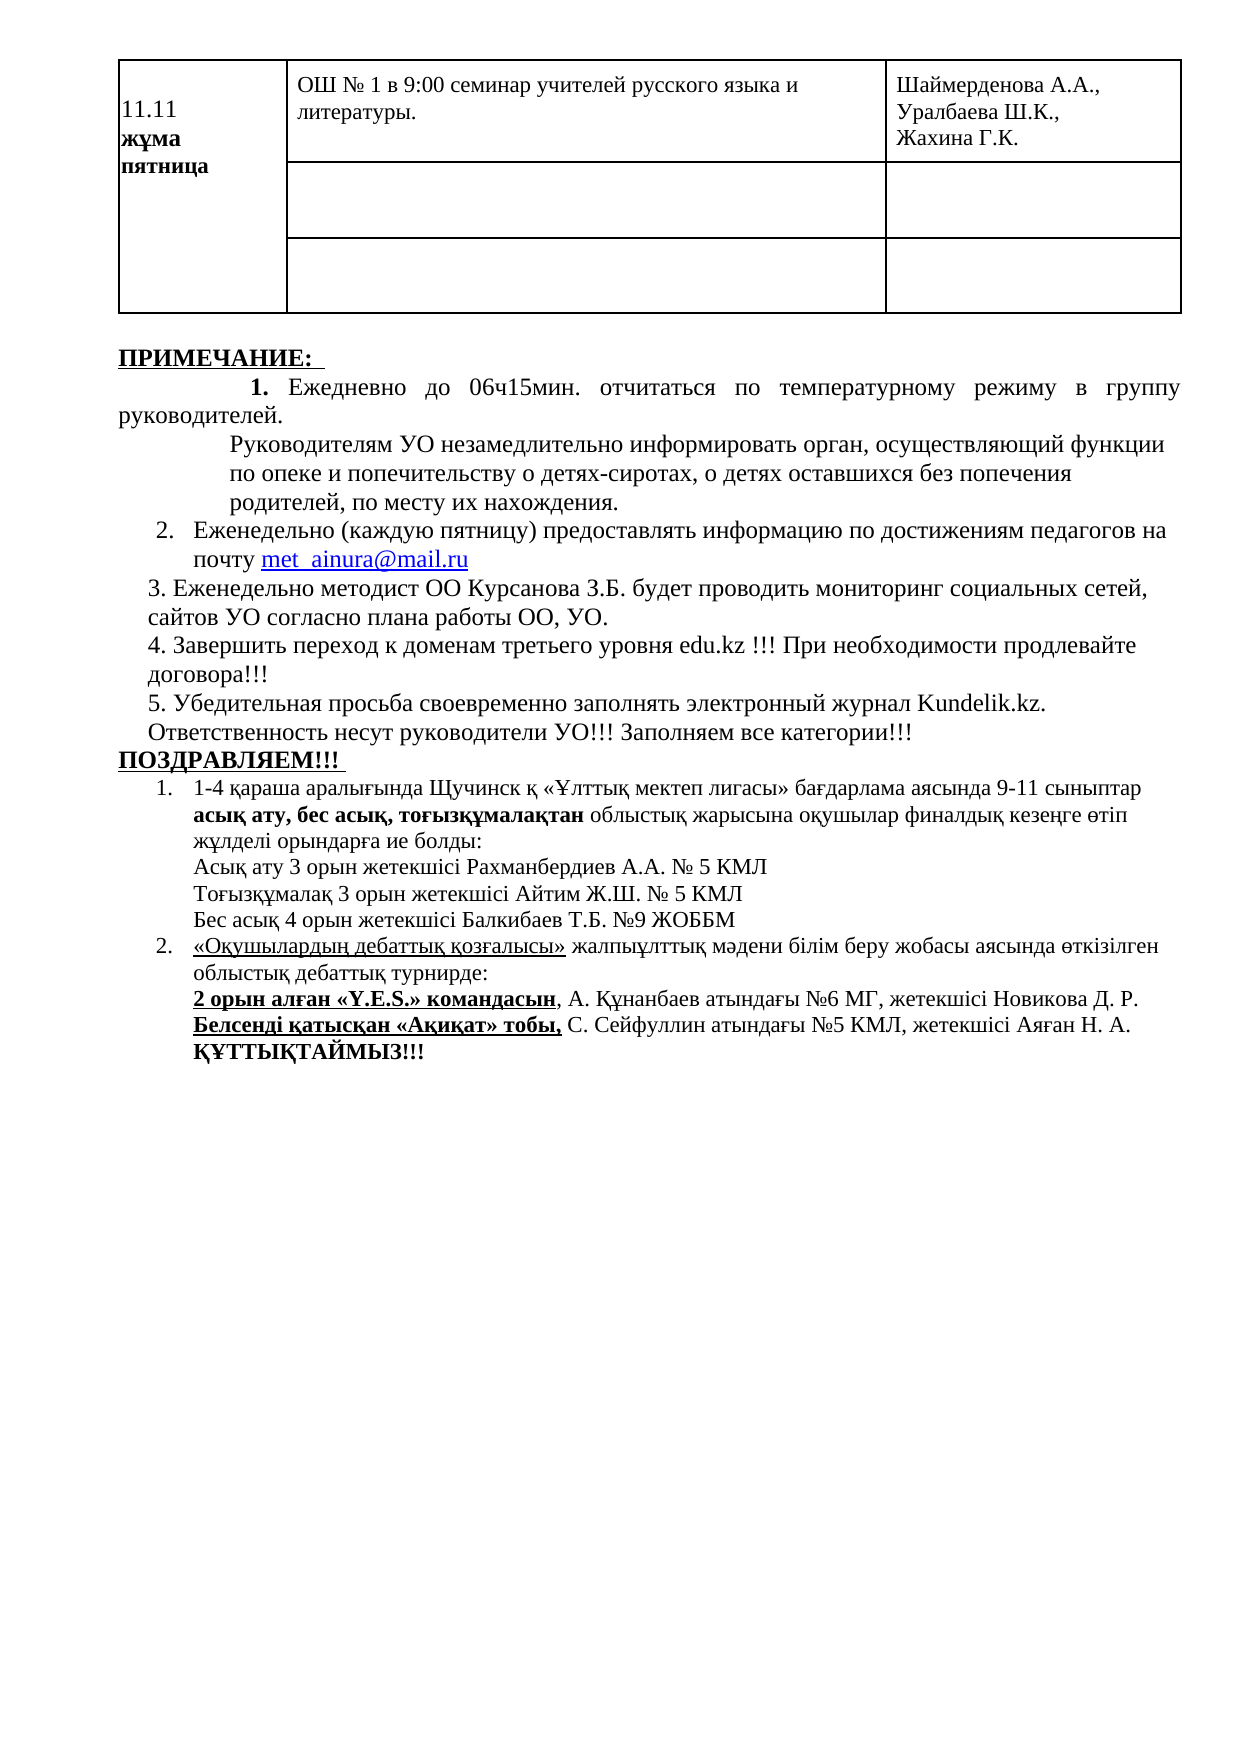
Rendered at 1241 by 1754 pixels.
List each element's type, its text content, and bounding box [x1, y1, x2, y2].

table_cell 11.11 жұма пятница [120, 61, 286, 237]
table_cell ОШ № 1 в 9:00 семинар учителей русского языка и литературы. [288, 61, 885, 161]
text ПРИМЕЧАНИЕ: [118, 343, 1181, 372]
table_cell Шаймерденова А.А., Уралбаева Ш.К., Жахина Г.К. [887, 61, 1180, 161]
table_cell [288, 239, 885, 312]
list «Оқушылардың дебаттық қозғалысы» жалпыұлттық мәдени білім беру жобасы аясында өткізілген облыстық дебаттық турнирде: [156, 932, 1181, 985]
table_cell [887, 163, 1180, 237]
table_cell [887, 239, 1180, 312]
list Еженедельно (каждую пятницу) предоставлять информацию по достижениям педагогов на почту met_ainura@mail.ru [156, 516, 1181, 573]
text 5. Убедительная просьба своевременно заполнять электронный журнал Kundelik.kz. Ответственность несут руководители УО!!! Заполняем все категории!!! [148, 688, 1181, 746]
text 2 орын алған «Y.E.S.» командасын, А. Құнанбаев атындағы №6 МГ, жетекшісі Новикова Д. Р. [193, 985, 1181, 1012]
text Асық ату 3 орын жетекшісі Рахманбердиев А.А. № 5 КМЛ [193, 853, 1181, 880]
text ПОЗДРАВЛЯЕМ!!! [118, 746, 1181, 774]
list 1-4 қараша аралығында Щучинск қ «Ұлттық мектеп лигасы» бағдарлама аясында 9-11 сыныптар асық ату, бес асық, тоғызқұмалақтан облыстық жарысына оқушылар финалдық кезеңге өтіп жұлделі орындарға ие болды: [156, 774, 1181, 853]
text 4. Завершить переход к доменам третьего уровня edu.kz !!! При необходимости продлевайте договора!!! [148, 631, 1181, 688]
table_cell [288, 163, 885, 237]
text ҚҰТТЫҚТАЙМЫЗ!!! [193, 1038, 1181, 1064]
text Руководителям УО незамедлительно информировать орган, осуществляющий функции по опеке и попечительству о детях-сиротах, о детях оставшихся без попечения родителей, по месту их нахождения. [229, 429, 1181, 516]
text 1. Ежедневно до 06ч15мин. отчитаться по температурному режиму в группу руководителей. [118, 372, 1181, 429]
text 3. Еженедельно методист ОО Курсанова З.Б. будет проводить мониторинг социальных сетей, сайтов УО согласно плана работы ОО, УО. [148, 573, 1181, 631]
text Белсенді қатысқан «Ақиқат» тобы, С. Сейфуллин атындағы №5 КМЛ, жетекшісі Аяған Н. А. [193, 1012, 1181, 1038]
text Тоғызқұмалақ 3 орын жетекшісі Айтим Ж.Ш. № 5 КМЛ [193, 880, 1181, 906]
table_cell [120, 237, 286, 312]
text Бес асық 4 орын жетекшісі Балкибаев Т.Б. №9 ЖОББМ [193, 906, 1181, 932]
